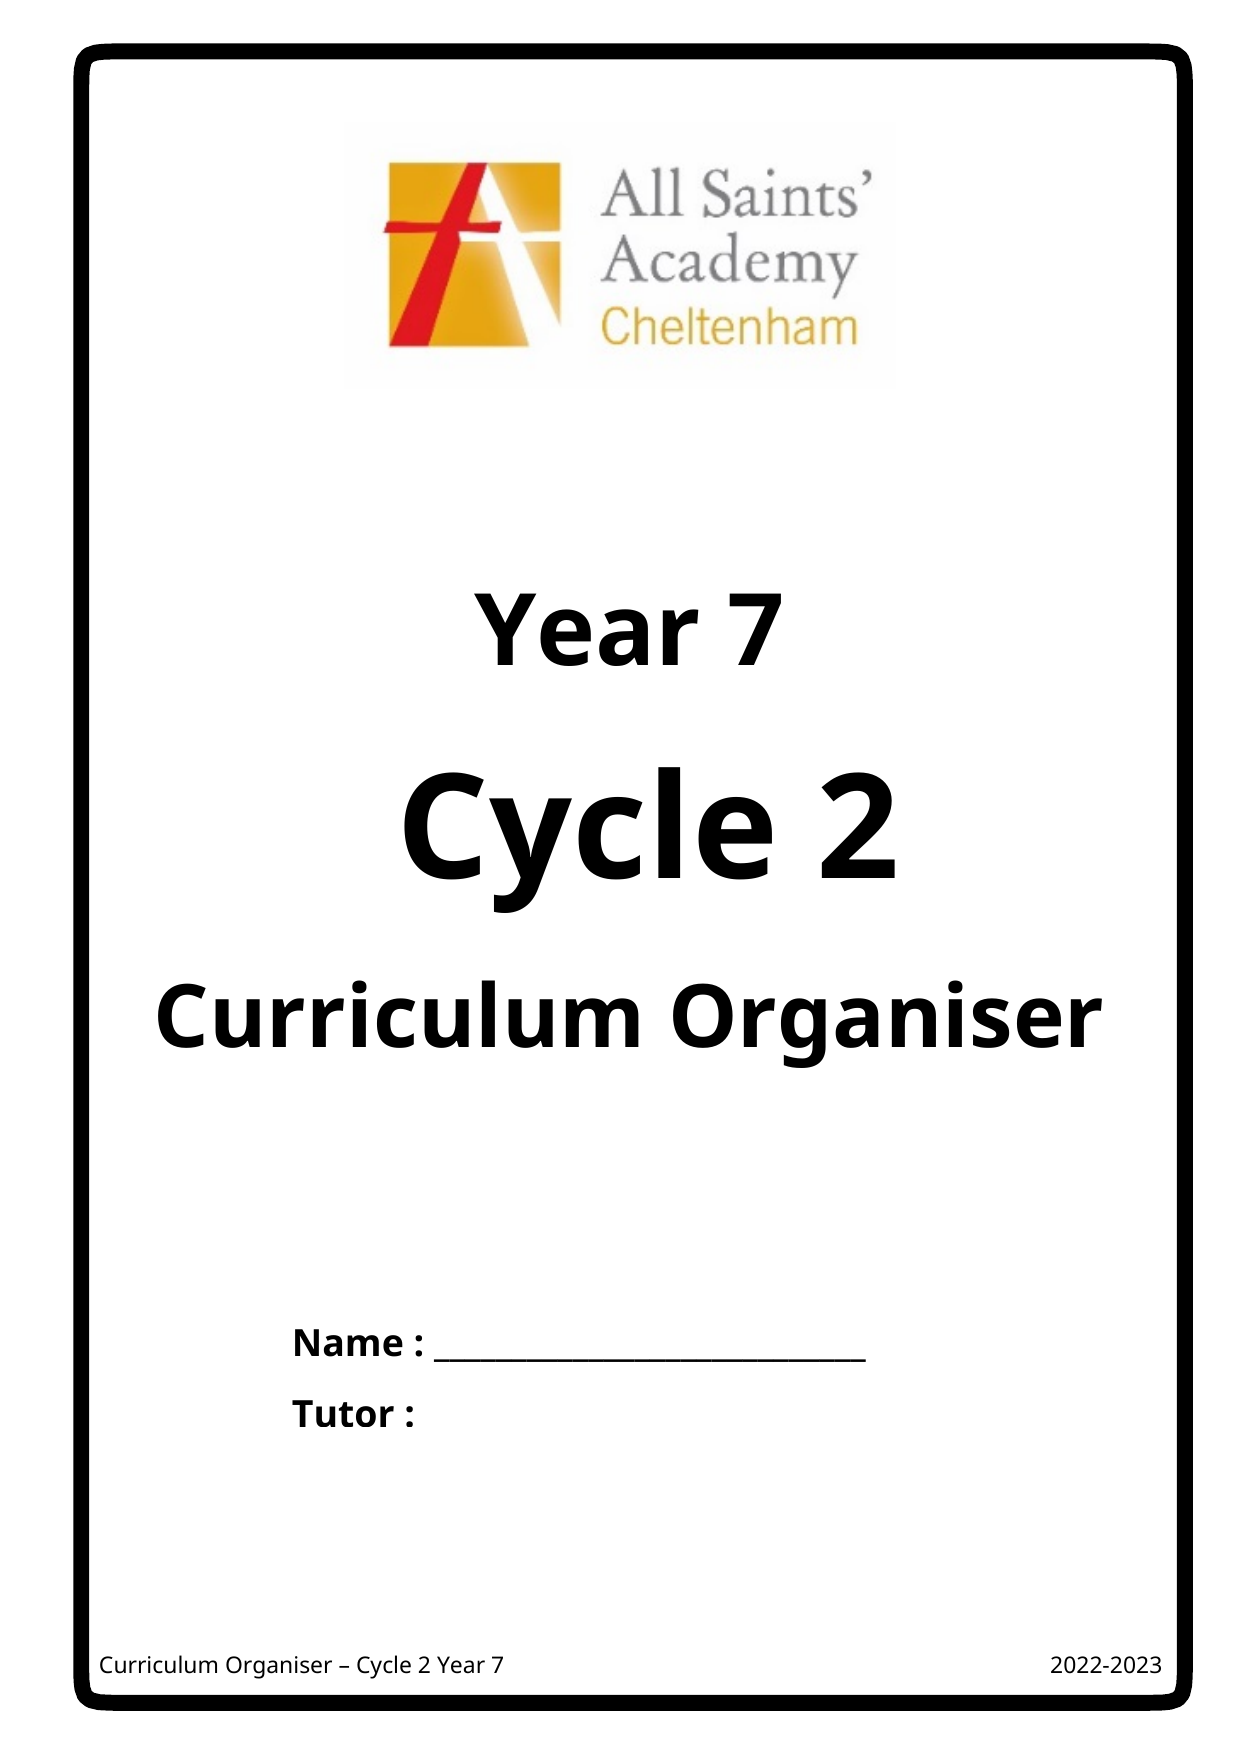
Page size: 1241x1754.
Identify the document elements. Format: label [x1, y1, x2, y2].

picture [344, 122, 897, 389]
